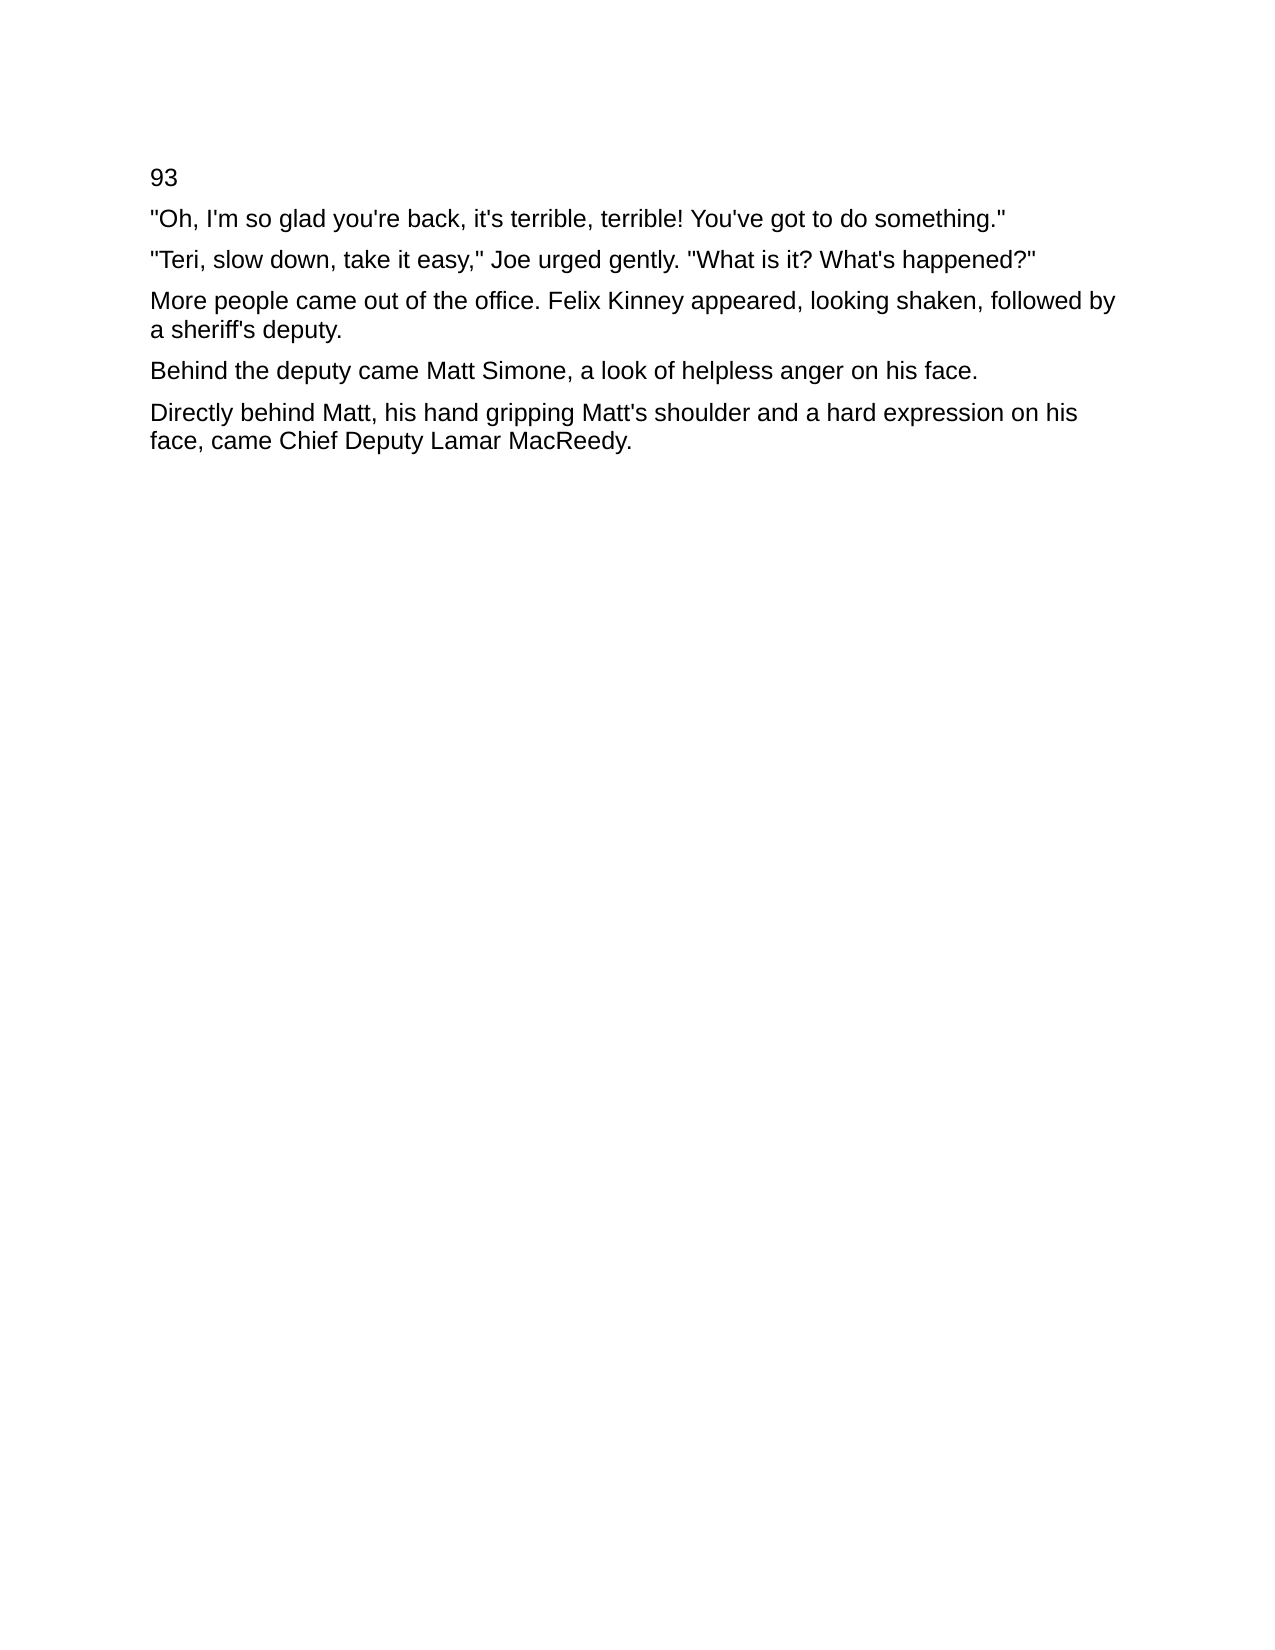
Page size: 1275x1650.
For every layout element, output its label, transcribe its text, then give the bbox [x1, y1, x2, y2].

text More people came out of the office. Felix Kinney appeared, looking shaken, followed by a sheriff's deputy. [150, 286, 1125, 344]
text Behind the deputy came Matt Simone, a look of helpless anger on his face. [150, 356, 1125, 385]
text "Oh, I'm so glad you're back, it's terrible, terrible! You've got to do something." [150, 204, 1125, 232]
text Directly behind Matt, his hand gripping Matt's shoulder and a hard expression on his face, came Chief Deputy Lamar MacReedy. [150, 397, 1125, 455]
text "Teri, slow down, take it easy," Joe urged gently. "What is it? What's happened?" [150, 245, 1125, 274]
text 93 [150, 162, 1125, 191]
